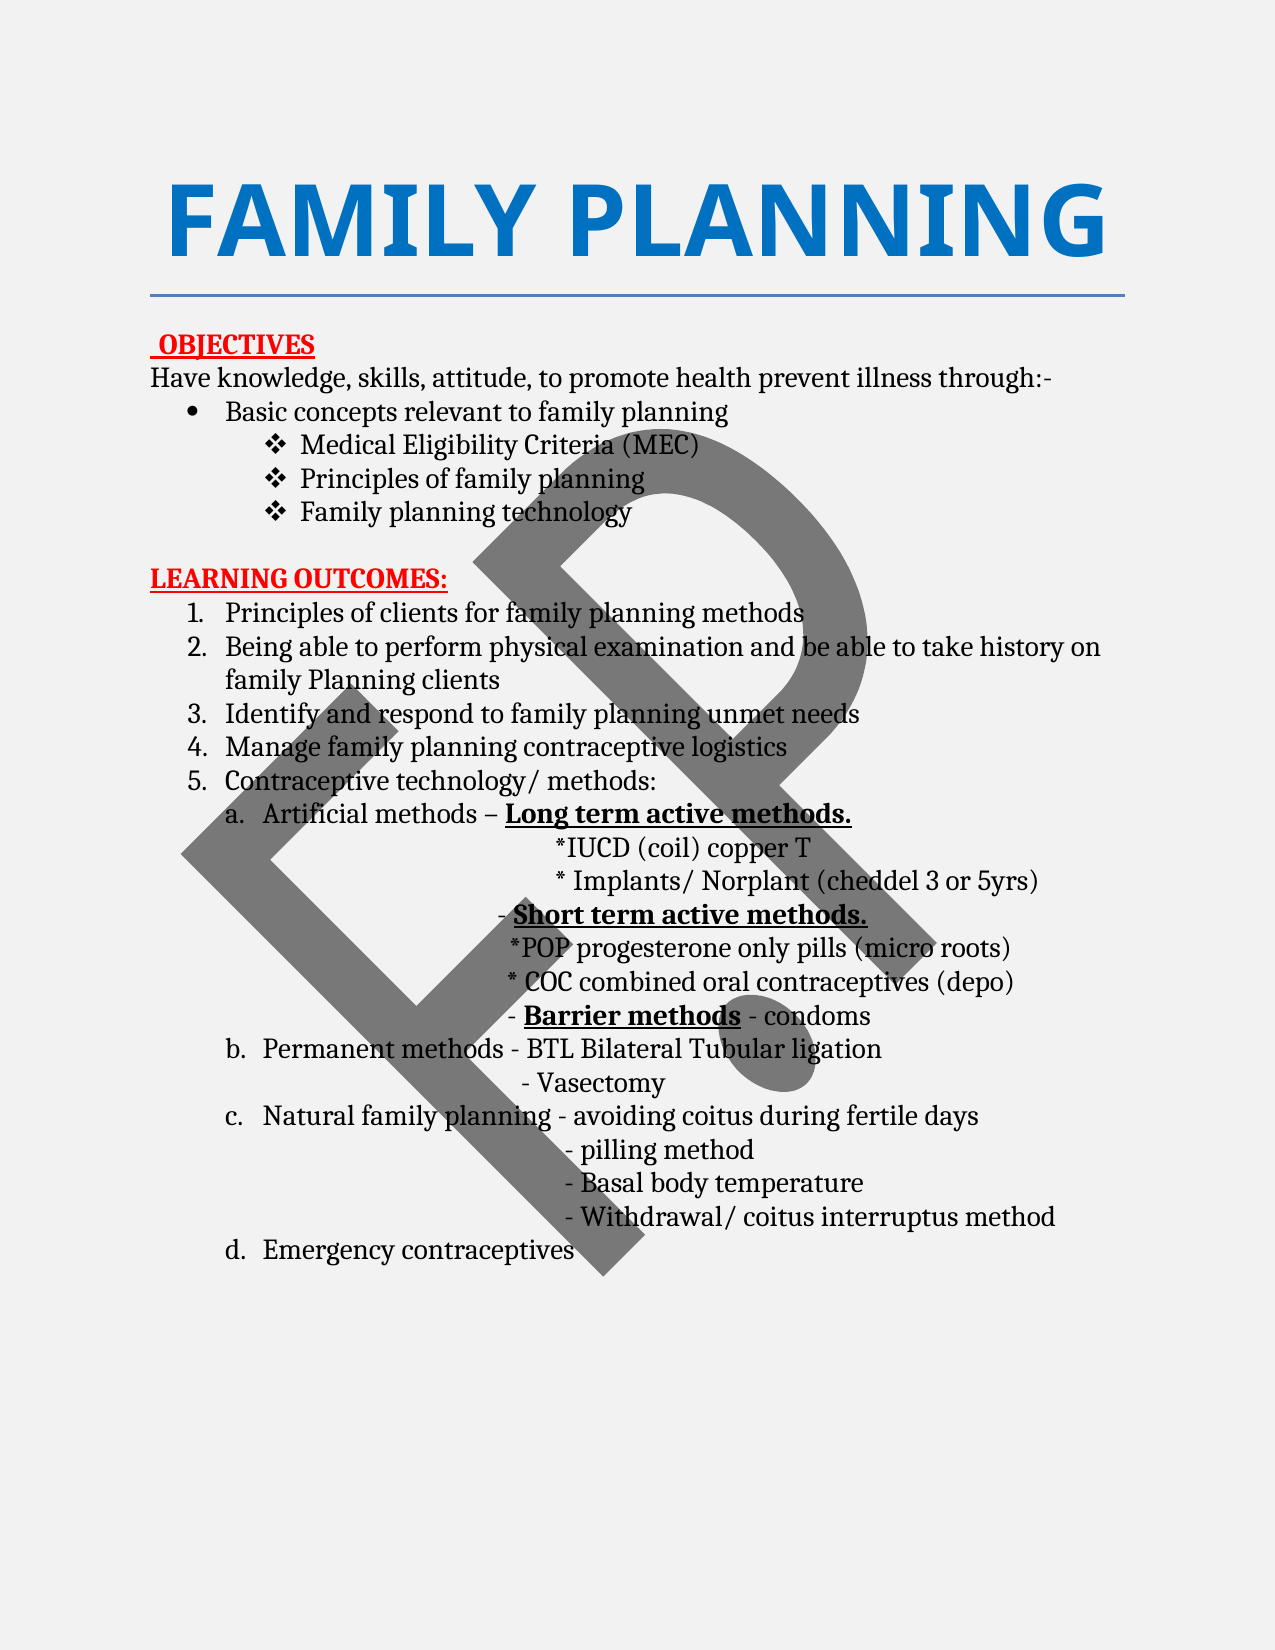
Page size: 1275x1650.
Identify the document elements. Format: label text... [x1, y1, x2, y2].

text - Basal body temperature [225, 1166, 1125, 1200]
list Medical Eligibility Criteria (MEC) [262, 428, 1125, 462]
list Principles of family planning [262, 462, 1125, 496]
text - Barrier methods - condoms [225, 999, 1125, 1032]
text OBJECTIVES [150, 328, 1125, 361]
list Emergency contraceptives [225, 1233, 1125, 1267]
text *IUCD (coil) copper T [225, 831, 1125, 864]
list Manage family planning contraceptive logistics [187, 730, 1125, 764]
text *POP progesterone only pills (micro roots) [225, 932, 1125, 965]
list Artificial methods – Long term active methods. [225, 797, 1125, 831]
text - Vasectomy [225, 1066, 1125, 1099]
list Natural family planning - avoiding coitus during fertile days [225, 1099, 1125, 1133]
list Family planning technology [262, 496, 1125, 529]
text * COC combined oral contraceptives (depo) [225, 965, 1125, 999]
text LEARNING OUTCOMES: [150, 563, 1125, 596]
list Being able to perform physical examination and be able to take history on family Planning clients [187, 630, 1125, 697]
list Identify and respond to family planning unmet needs [187, 697, 1125, 730]
list Principles of clients for family planning methods [187, 596, 1125, 630]
text * Implants/ Norplant (cheddel 3 or 5yrs) [225, 864, 1125, 898]
title FAMILY PLANNING [150, 150, 1125, 294]
text - Short term active methods. [225, 898, 1125, 932]
text - Withdrawal/ coitus interruptus method [225, 1200, 1125, 1233]
text - pilling method [225, 1133, 1125, 1166]
list Permanent methods - BTL Bilateral Tubular ligation [225, 1032, 1125, 1066]
text Have knowledge, skills, attitude, to promote health prevent illness through:- [150, 361, 1125, 395]
list Basic concepts relevant to family planning [187, 395, 1125, 428]
list Contraceptive technology/ methods: [187, 764, 1125, 797]
